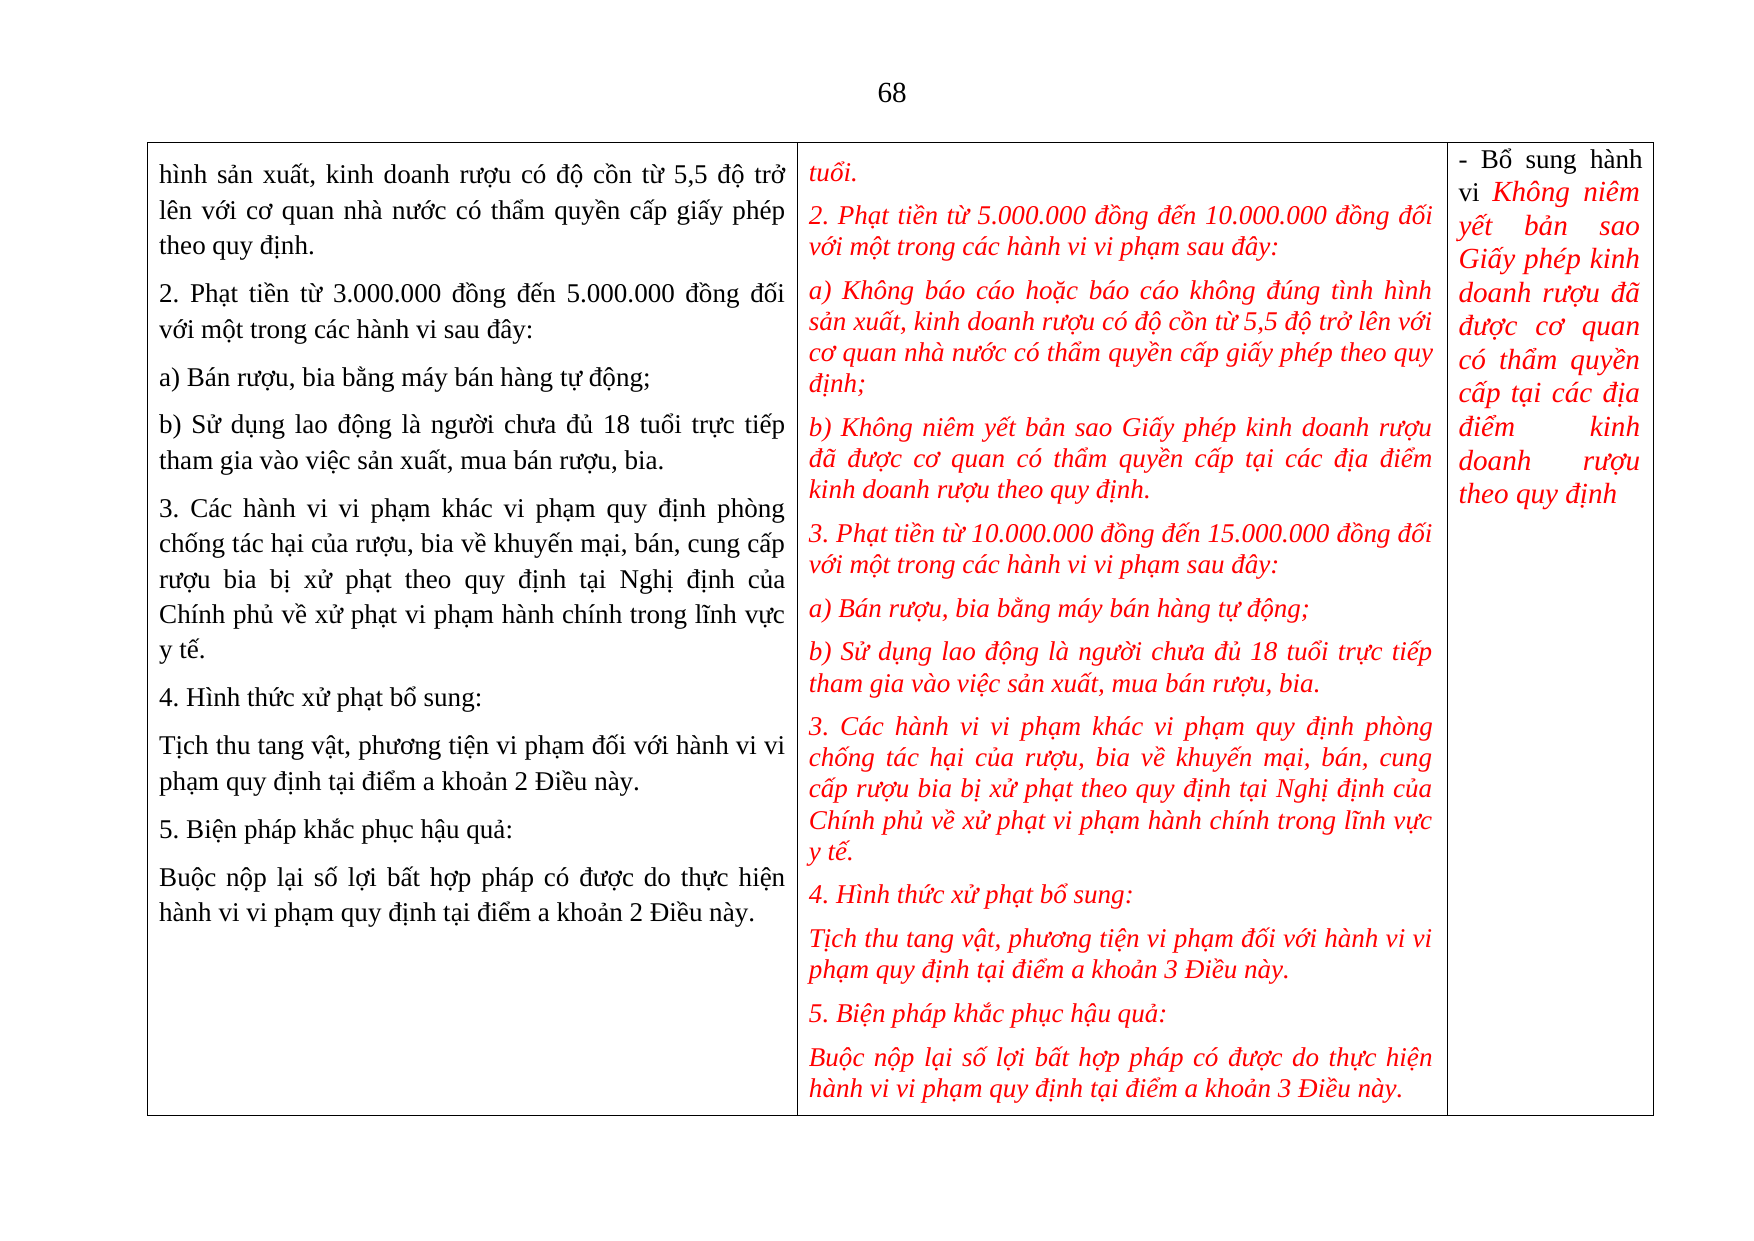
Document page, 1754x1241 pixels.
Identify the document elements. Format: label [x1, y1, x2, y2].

table_cell [798, 143, 1447, 1115]
table_cell [148, 143, 797, 1115]
table_cell [1448, 143, 1653, 1115]
